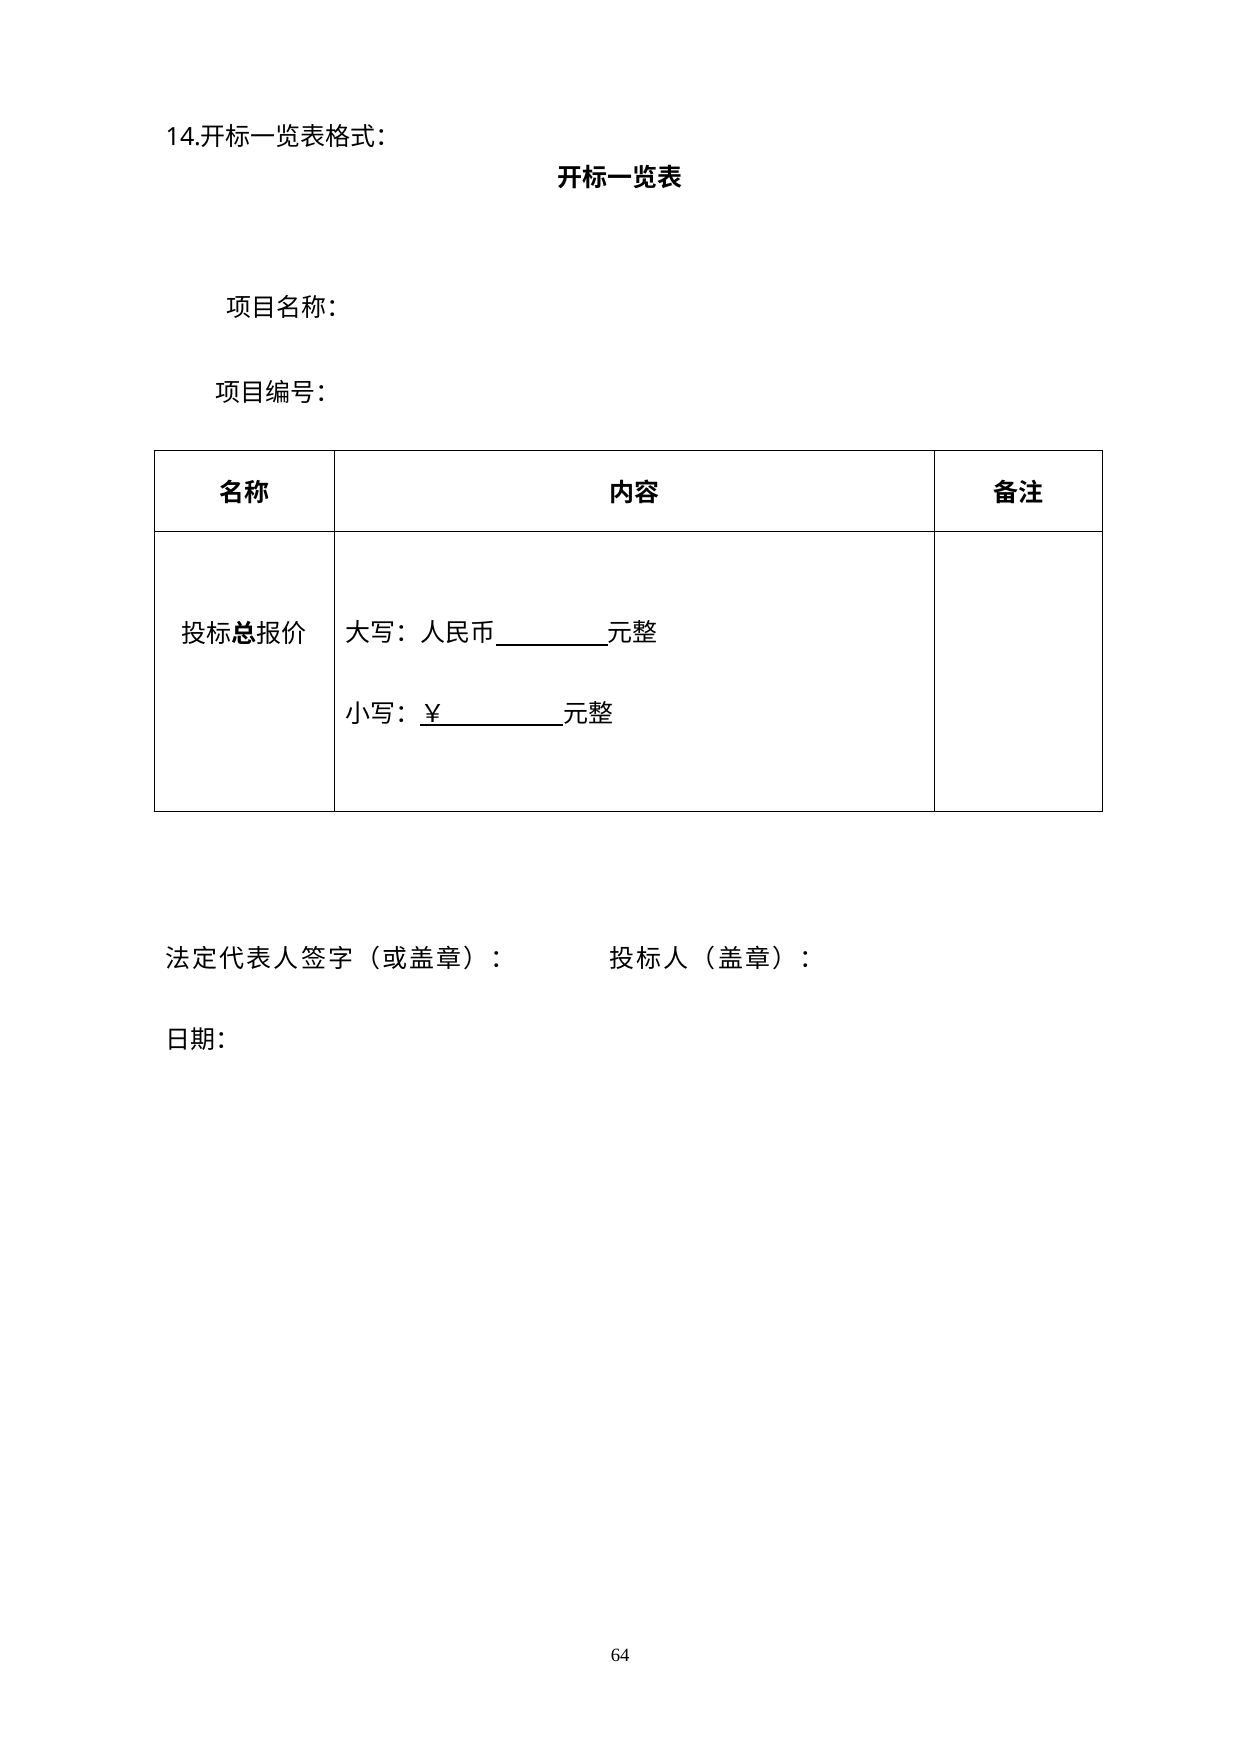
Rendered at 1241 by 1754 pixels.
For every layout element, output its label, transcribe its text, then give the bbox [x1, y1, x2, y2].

text 项目编号： [165, 372, 1075, 408]
text 14.开标一览表格式： [165, 116, 1075, 153]
table_cell [935, 532, 1102, 811]
text 开标一览表 [165, 158, 1075, 194]
table_header 内容 [335, 451, 934, 531]
text 法定代表人签字（或盖章）： 投标人（盖章）： [165, 939, 1075, 975]
table_header 名称 [155, 451, 334, 531]
text 日期： [165, 1019, 1075, 1056]
table_cell 大写：人民币 元整 小写：￥ 元整 [335, 532, 934, 811]
table_cell 投标总报价 [155, 532, 334, 811]
text 项目名称： [165, 287, 1075, 323]
table_header 备注 [935, 451, 1102, 531]
